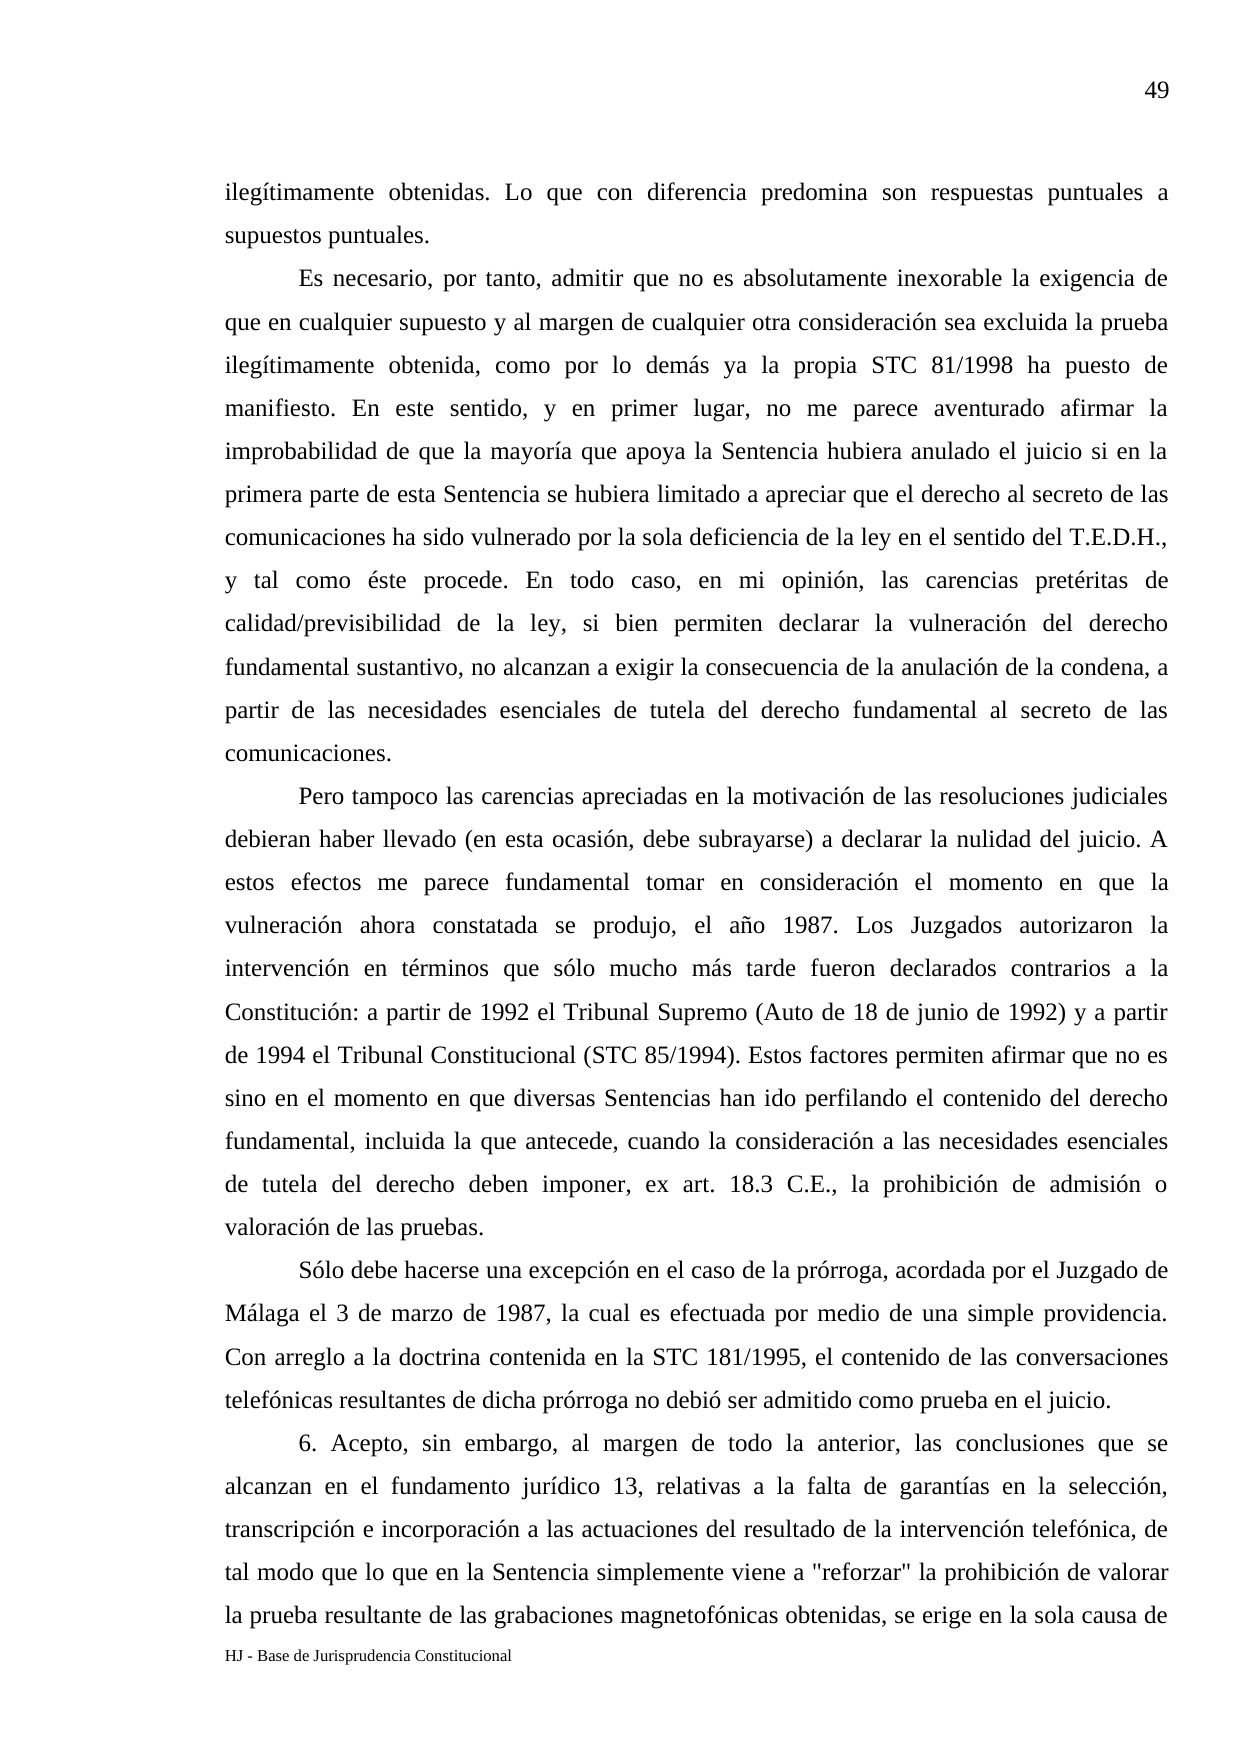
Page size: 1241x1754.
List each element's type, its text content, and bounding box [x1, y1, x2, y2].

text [224, 177, 1169, 249]
text Sólo debe hacerse una excepción en el caso de la prórroga, acordada por el Juzgado de Málaga el 3 de marzo de 1987, la cual es efectuada por medio de una simple providencia. Con arreglo a la doctrina contenida en la STC 181/1995, el contenido de las conversaciones telefónicas resultantes de dicha prórroga no debió ser admitido como prueba en el juicio. [224, 1255, 1169, 1413]
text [224, 1428, 1169, 1629]
text Es necesario, por tanto, admitir que no es absolutamente inexorable la exigencia de que en cualquier supuesto y al margen de cualquier otra consideración sea excluida la prueba ilegítimamente obtenida, como por lo demás ya la propia STC 81/1998 ha puesto de manifiesto. En este sentido, y en primer lugar, no me parece aventurado afirmar la improbabilidad de que la mayoría que apoya la Sentencia hubiera anulado el juicio si en la primera parte de esta Sentencia se hubiera limitado a apreciar que el derecho al secreto de las comunicaciones ha sido vulnerado por la sola deficiencia de la ley en el sentido del T.E.D.H., y tal como éste procede. En todo caso, en mi opinión, las carencias pretéritas de calidad/previsibilidad de la ley, si bien permiten declarar la vulneración del derecho fundamental sustantivo, no alcanzan a exigir la consecuencia de la anulación de la condena, a partir de las necesidades esenciales de tutela del derecho fundamental al secreto de las comunicaciones. [224, 263, 1169, 767]
text Pero tampoco las carencias apreciadas en la motivación de las resoluciones judiciales debieran haber llevado (en esta ocasión, debe subrayarse) a declarar la nulidad del juicio. A estos efectos me parece fundamental tomar en consideración el momento en que la vulneración ahora constatada se produjo, el año 1987. Los Juzgados autorizaron la intervención en términos que sólo mucho más tarde fueron declarados contrarios a la Constitución: a partir de 1992 el Tribunal Supremo (Auto de 18 de junio de 1992) y a partir de 1994 el Tribunal Constitucional (STC 85/1994). Estos factores permiten afirmar que no es sino en el momento en que diversas Sentencias han ido perfilando el contenido del derecho fundamental, incluida la que antecede, cuando la consideración a las necesidades esenciales de tutela del derecho deben imponer, ex art. 18.3 C.E., la prohibición de admisión o valoración de las pruebas. [224, 781, 1169, 1241]
